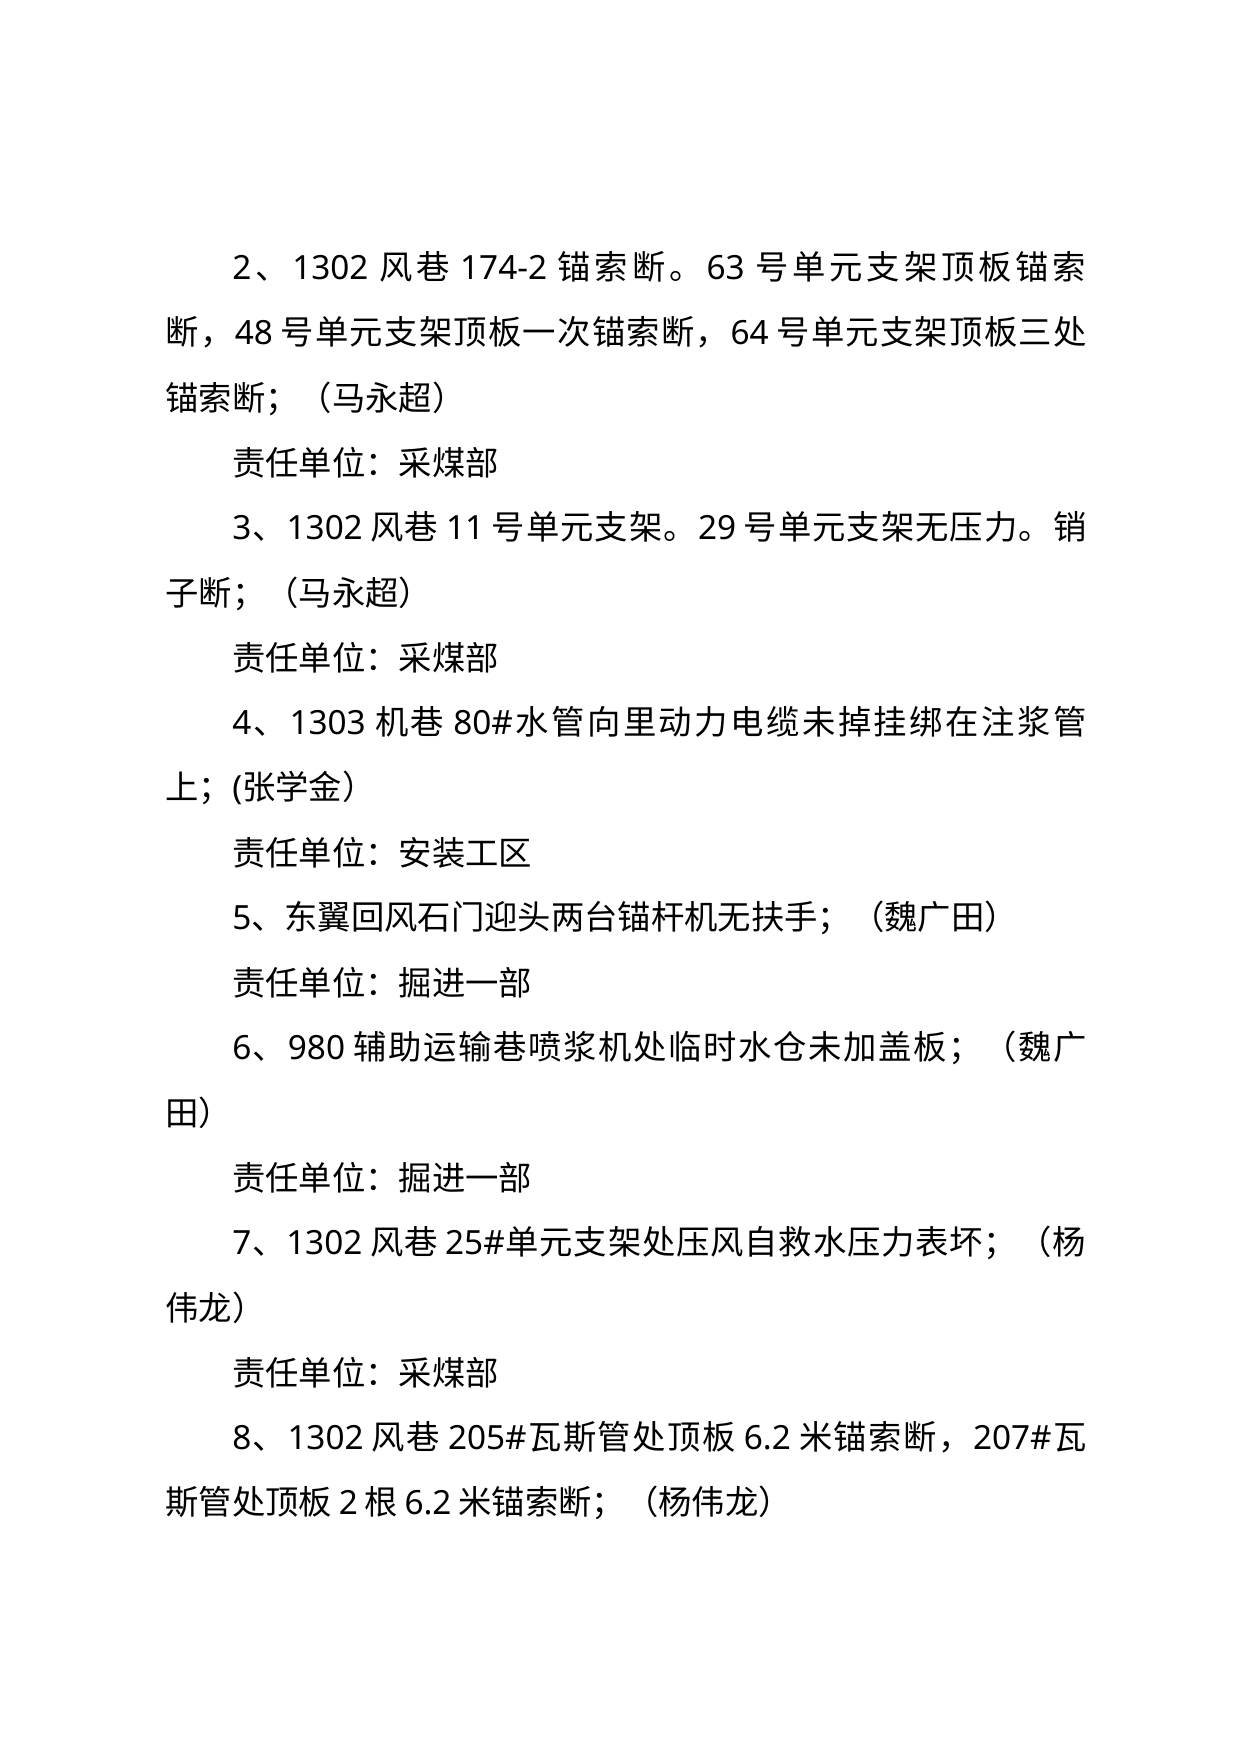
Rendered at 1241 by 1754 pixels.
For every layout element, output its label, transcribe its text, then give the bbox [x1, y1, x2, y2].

list 责任单位：掘进一部 [165, 948, 1087, 1013]
list 2、1302风巷174-2锚索断。63号单元支架顶板锚索断，48号单元支架顶板一次锚索断，64号单元支架顶板三处锚索断；（马永超） [165, 233, 1087, 428]
list 责任单位：采煤部 [165, 428, 1087, 493]
list 3、1302风巷11号单元支架。29号单元支架无压力。销子断；（马永超） [165, 493, 1087, 623]
list 8、1302风巷205#瓦斯管处顶板6.2米锚索断，207#瓦斯管处顶板2根6.2米锚索断；（杨伟龙） [165, 1403, 1087, 1533]
list 责任单位：安装工区 [165, 818, 1087, 883]
list 责任单位：掘进一部 [165, 1143, 1087, 1208]
list 责任单位：采煤部 [165, 1338, 1087, 1403]
list 6、980辅助运输巷喷浆机处临时水仓未加盖板；（魏广田） [165, 1013, 1087, 1143]
list 4、1303机巷80#水管向里动力电缆未掉挂绑在注浆管上；(张学金） [165, 688, 1087, 818]
list 7、1302风巷25#单元支架处压风自救水压力表坏；（杨伟龙） [165, 1208, 1087, 1338]
list 责任单位：采煤部 [165, 623, 1087, 688]
list 5、东翼回风石门迎头两台锚杆机无扶手；（魏广田） [165, 883, 1087, 948]
